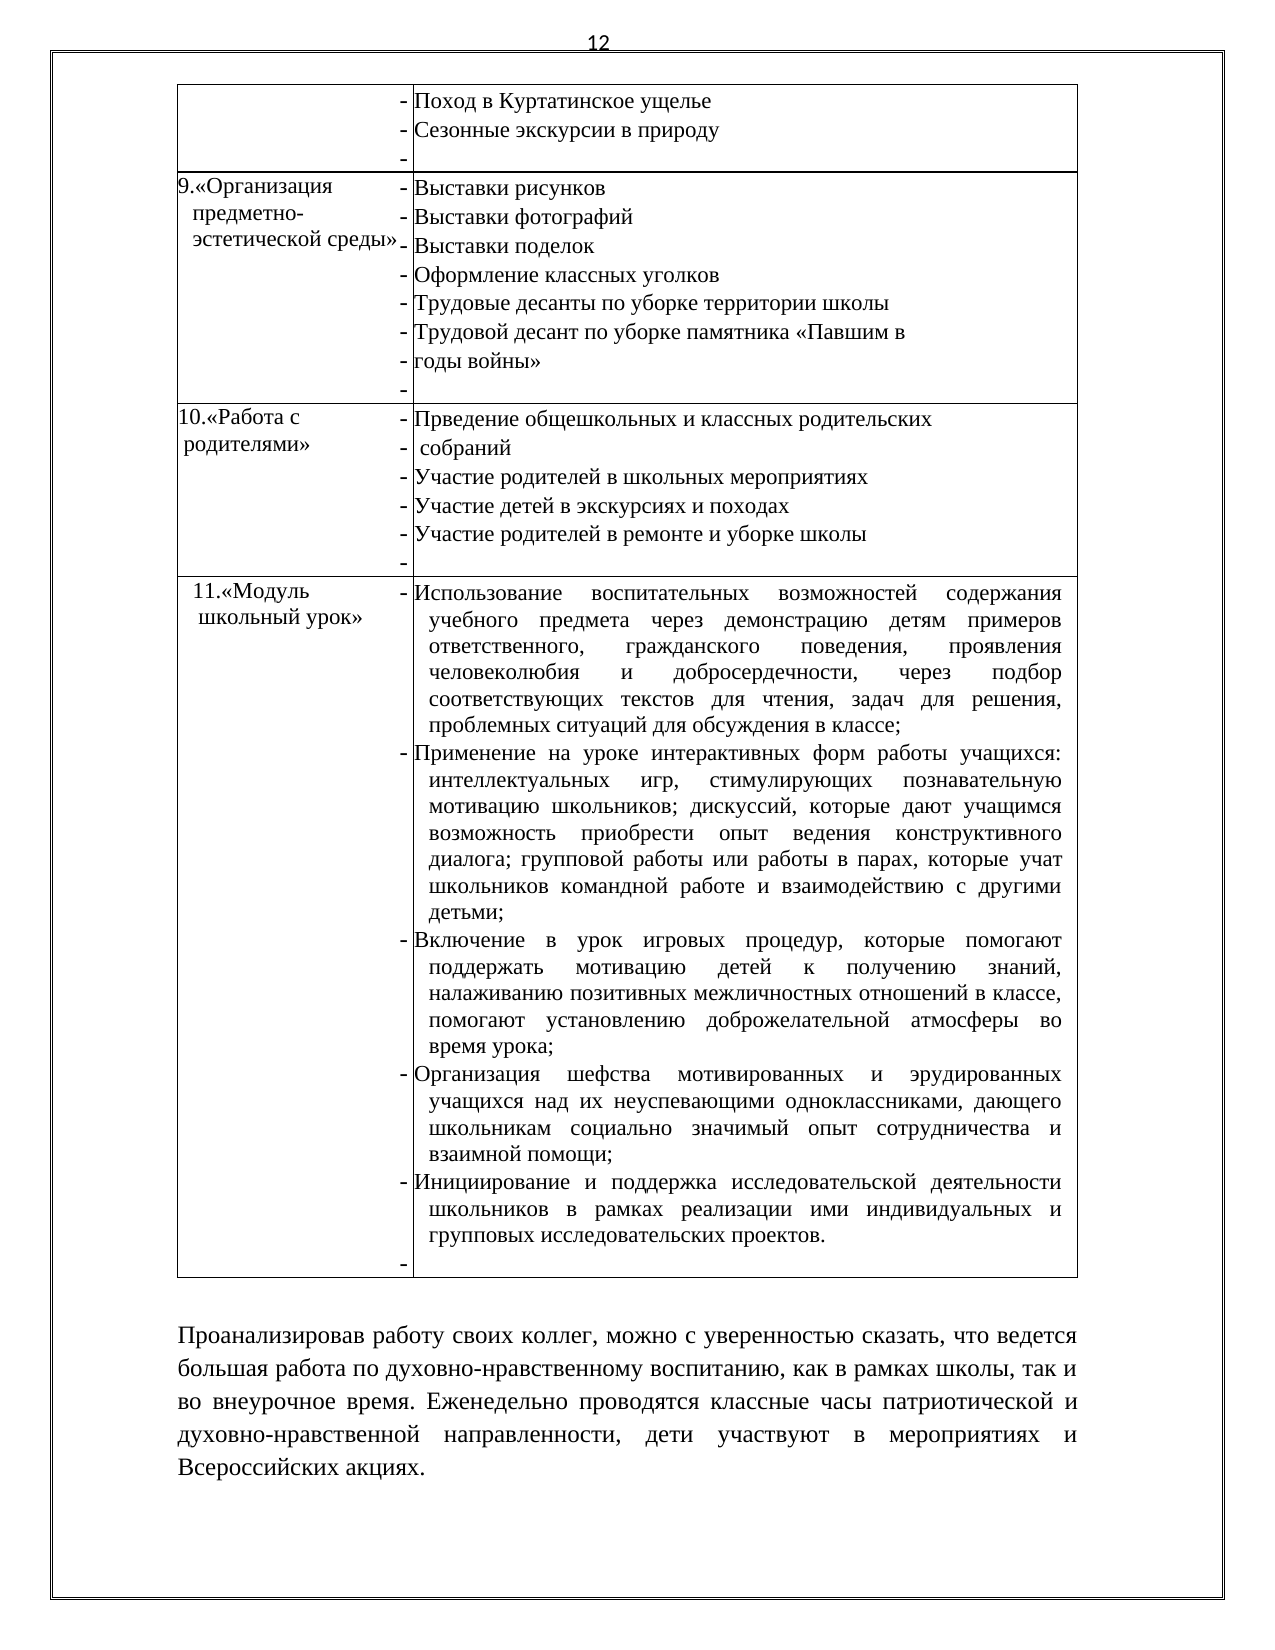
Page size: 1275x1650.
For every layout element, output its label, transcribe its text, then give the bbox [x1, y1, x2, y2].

table_cell 11.«Модуль школьный урок» [178, 577, 413, 1277]
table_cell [178, 85, 413, 171]
table_cell Выставки рисунков Выставки фотографий Выставки поделок Оформление классных уголков Трудовые десанты по уборке территории школы Трудовой десант по уборке памятника «Павшим в годы войны» [414, 173, 1077, 402]
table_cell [414, 85, 1077, 171]
table_cell 10.«Работа с родителями» [178, 404, 413, 576]
table_cell Прведение общешкольных и классных родительских собраний Участие родителей в школьных мероприятиях Участие детей в экскурсиях и походах Участие родителей в ремонте и уборке школы [414, 404, 1077, 576]
table_cell Использование воспитательных возможностей содержания учебного предмета через демонстрацию детям примеров ответственного, гражданского поведения, проявления человеколюбия и добросердечности, через подбор соответствующих текстов для чтения, задач для решения, проблемных ситуаций для обсуждения в классе; Применение на уроке интерактивных форм работы учащихся: интеллектуальных игр, стимулирующих познавательную мотивацию школьников; дискуссий, которые дают учащимся возможность приобрести опыт ведения конструктивного диалога; групповой работы или работы в парах, которые учат школьников командной работе и взаимодействию с другими детьми; Включение в урок игровых процедур, которые помогают поддержать мотивацию детей к получению знаний, налаживанию позитивных межличностных отношений в классе, помогают установлению доброжелательной атмосферы во время урока; Организация шефства мотивированных и эрудированных учащихся над их неуспевающими одноклассниками, дающего школьникам социально значимый опыт сотрудничества и взаимной помощи; Инициирование и поддержка исследовательской деятельности школьников в рамках реализации ими индивидуальных и групповых исследовательских проектов. [414, 577, 1077, 1277]
text Проанализировав работу своих коллег, можно с уверенностью сказать, что ведется большая работа по духовно-нравственному воспитанию, как в рамках школы, так и во внеурочное время. Еженедельно проводятся классные часы патриотической и духовно-нравственной направленности, дети участвуют в мероприятиях и Всероссийских акциях. [177, 1320, 1078, 1481]
table_cell 9.«Организация предметно-эстетической среды» [178, 173, 413, 402]
